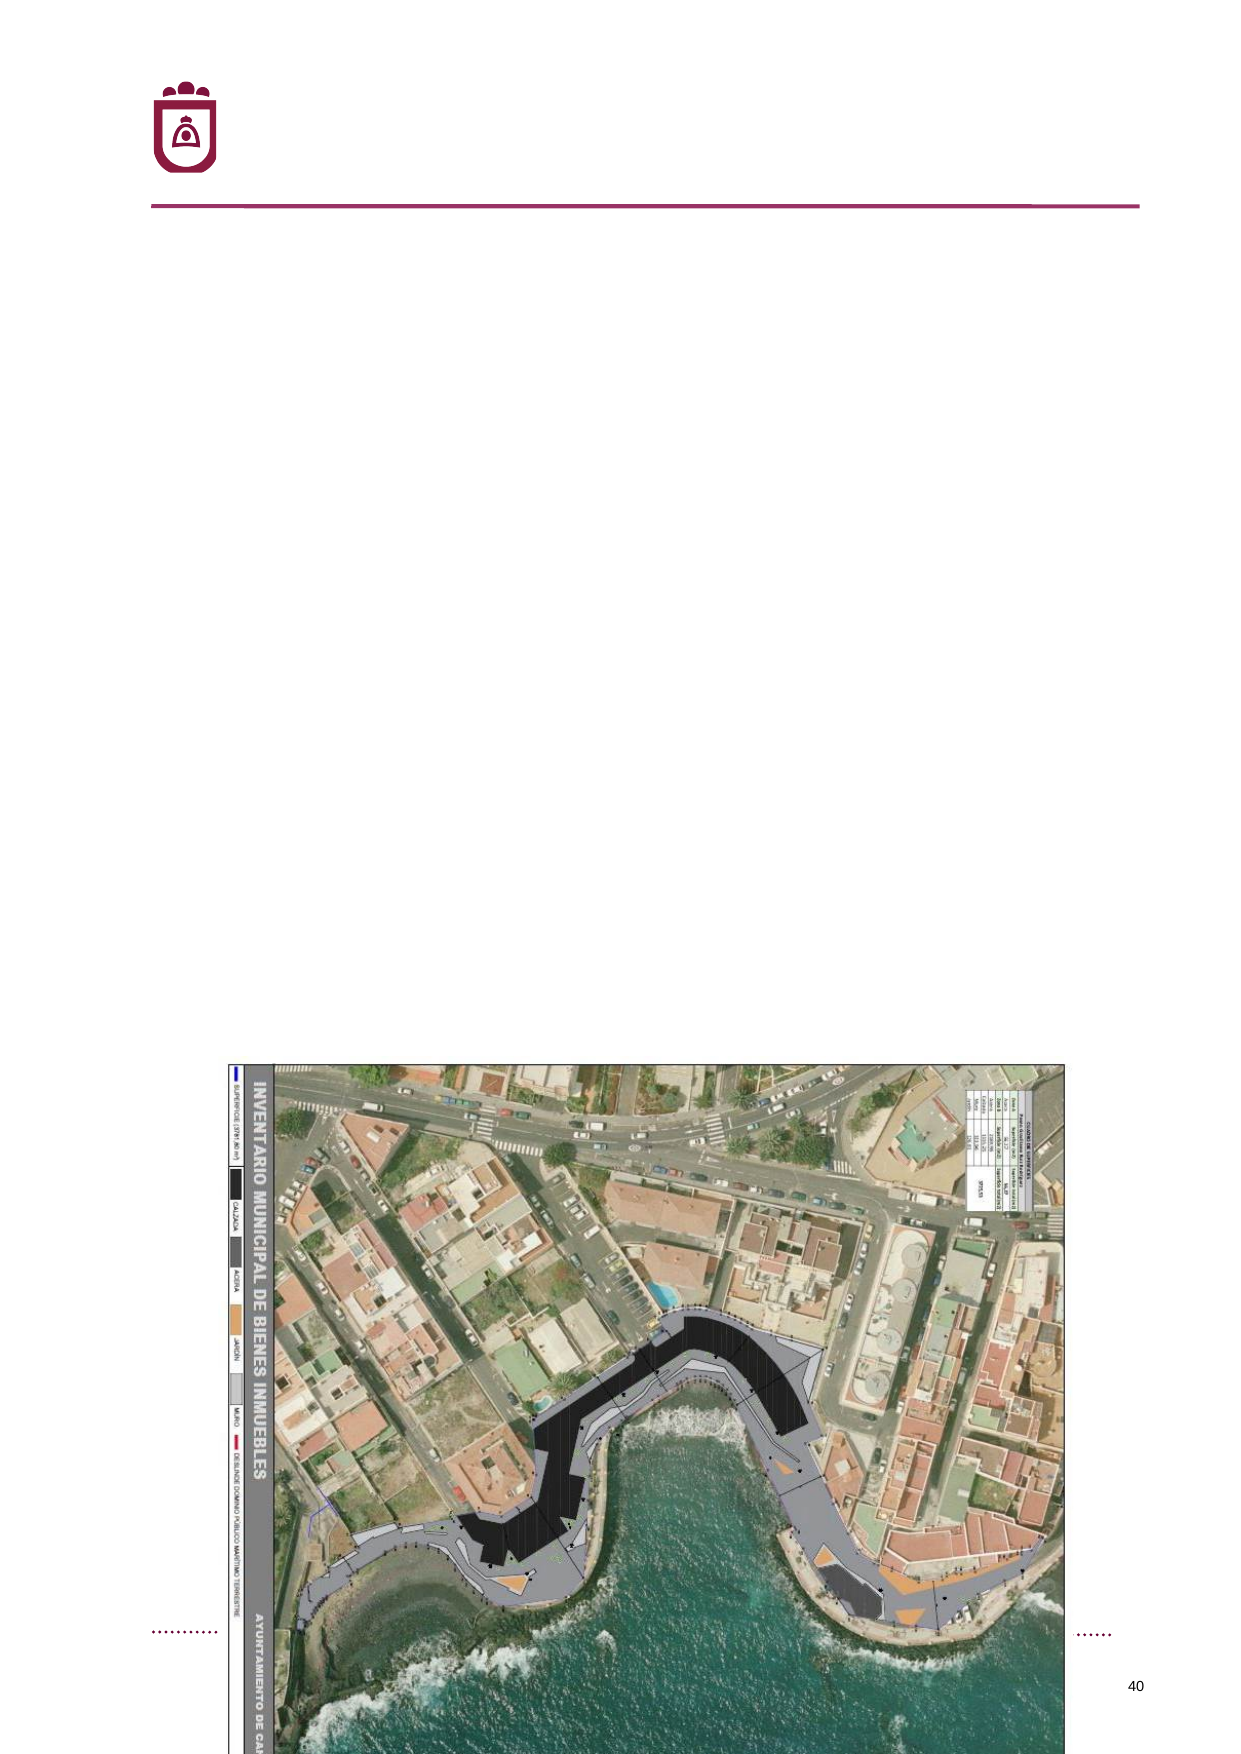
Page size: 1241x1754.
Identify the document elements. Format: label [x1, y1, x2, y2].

picture [153, 81, 217, 173]
picture [218, 1056, 1074, 1754]
